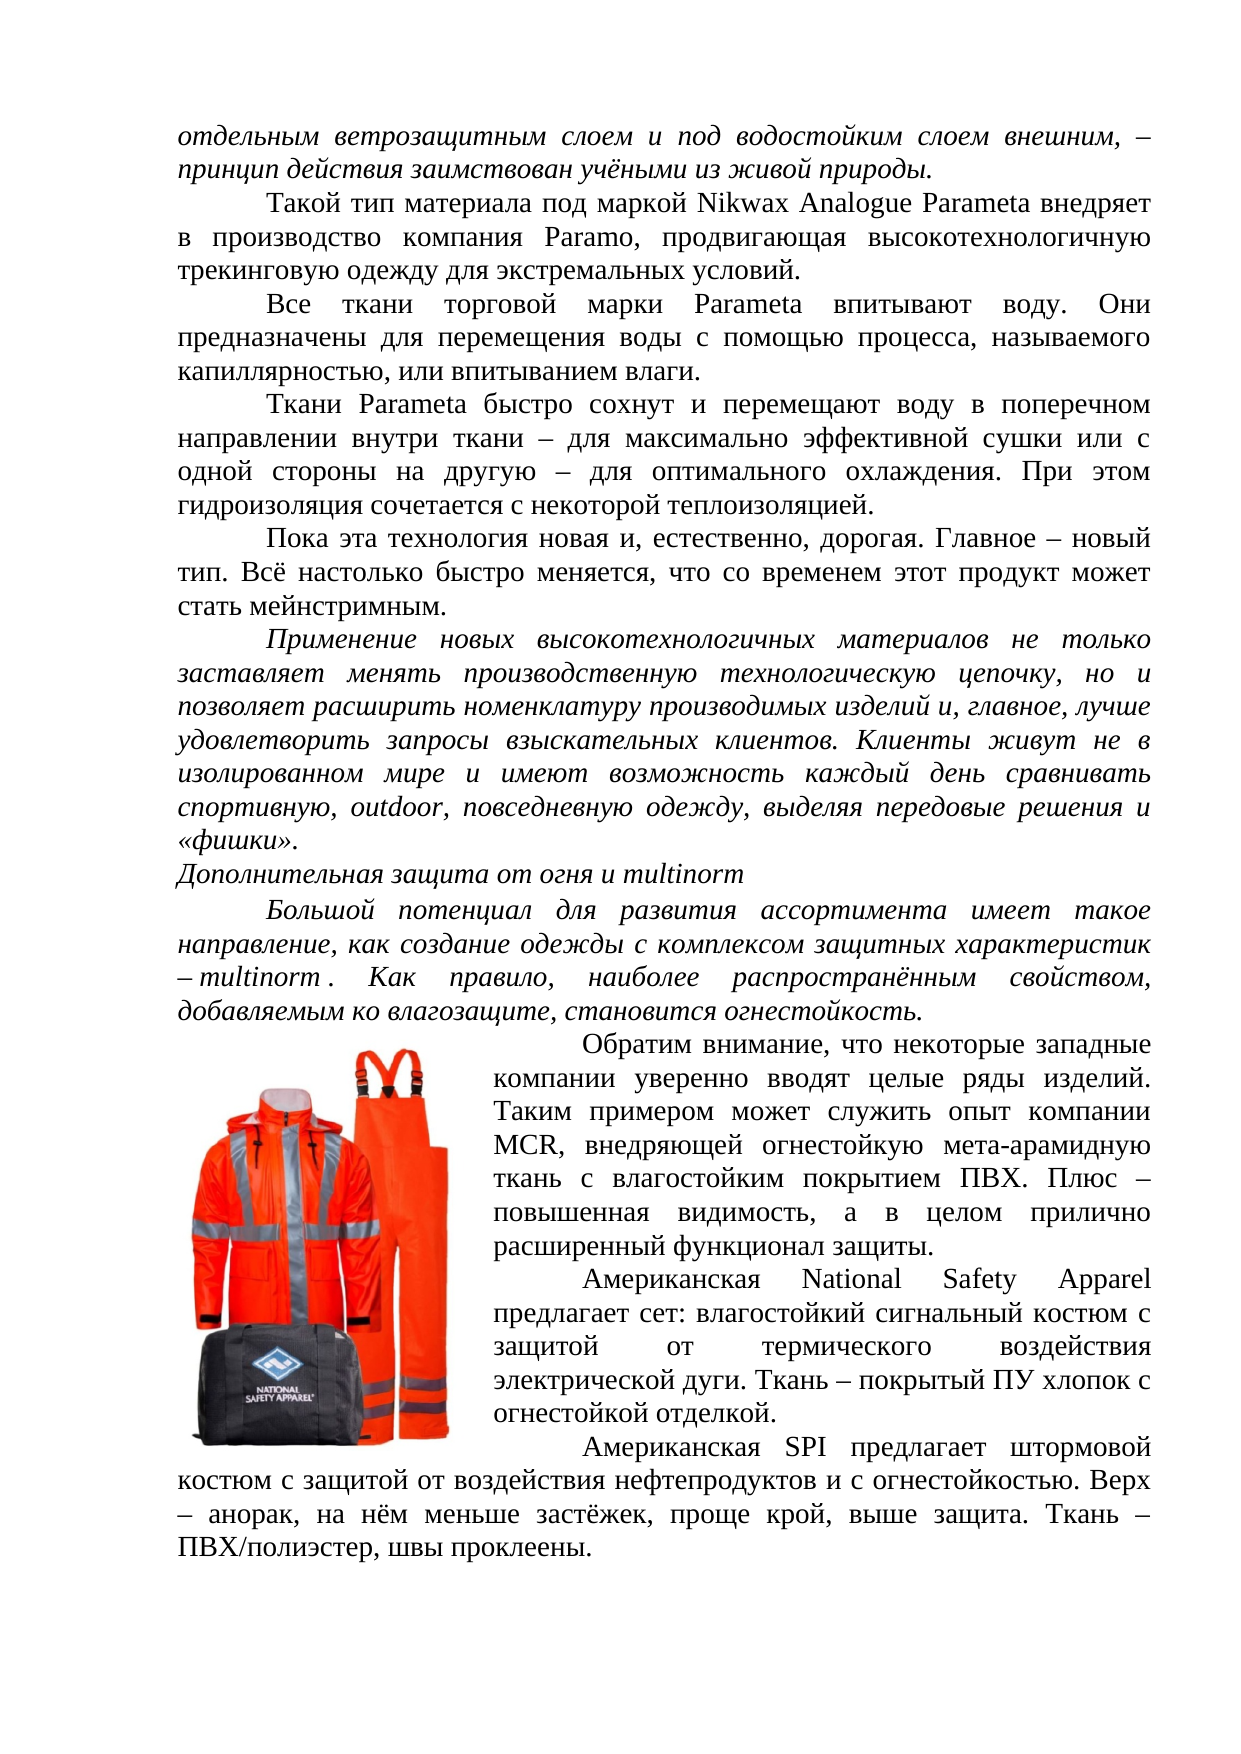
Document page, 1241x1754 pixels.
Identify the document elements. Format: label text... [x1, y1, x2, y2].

picture [177, 1036, 479, 1459]
text Обратим внимание, что некоторые западные компании уверенно вводят целые ряды изделий. Таким примером может служить опыт компании MCR, внедряющей огнестойкую мета-арамидную ткань с влагостойким покрытием ПВХ. Плюс – повышенная видимость, а в целом прилично расширенный функционал защиты. [177, 1026, 1152, 1261]
text Большой потенциал для развития ассортимента имеет такое направление, как создание одежды с комплексом защитных характеристик – multinorm . Как правило, наиболее распространённым свойством, добавляемым ко влагозащите, становится огнестойкость. [177, 892, 1152, 1026]
text Дополнительная защита от огня и multinorm [177, 856, 1152, 889]
text Пока эта технология новая и, естественно, дорогая. Главное – новый тип. Всё настолько быстро меняется, что со временем этот продукт может стать мейнстримным. [177, 521, 1152, 621]
text Ткани Parameta быстро сохнут и перемещают воду в поперечном направлении внутри ткани – для максимально эффективной сушки или с одной стороны на другую – для оптимального охлаждения. При этом гидроизоляция сочетается с некоторой теплоизоляцией. [177, 386, 1152, 521]
text Такой тип материала под маркой Nikwax Analogue Parameta внедряет в производство компания Paramo, продвигающая высокотехнологичную трекинговую одежду для экстремальных условий. [177, 185, 1152, 286]
text Американская SPI предлагает штормовой костюм с защитой от воздействия нефтепродуктов и с огнестойкостью. Верх – анорак, на нём меньше застёжек, проще крой, выше защита. Ткань – ПВХ/полиэстер, швы проклеены. [177, 1429, 1152, 1563]
text Американская National Safety Apparel предлагает сет: влагостойкий сигнальный костюм с защитой от термического воздействия электрической дуги. Ткань – покрытый ПУ хлопок с огнестойкой отделкой. [479, 1261, 1152, 1429]
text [177, 118, 1152, 185]
text Все ткани торговой марки Parameta впитывают воду. Они предназначены для перемещения воды с помощью процесса, называемого капиллярностью, или впитыванием влаги. [177, 286, 1152, 386]
text Применение новых высокотехнологичных материалов не только заставляет менять производственную технологическую цепочку, но и позволяет расширить номенклатуру производимых изделий и, главное, лучше удовлетворить запросы взыскательных клиентов. Клиенты живут не в изолированном мире и имеют возможность каждый день сравнивать спортивную, outdoor, повседневную одежду, выделяя передовые решения и «фишки». [177, 621, 1152, 856]
